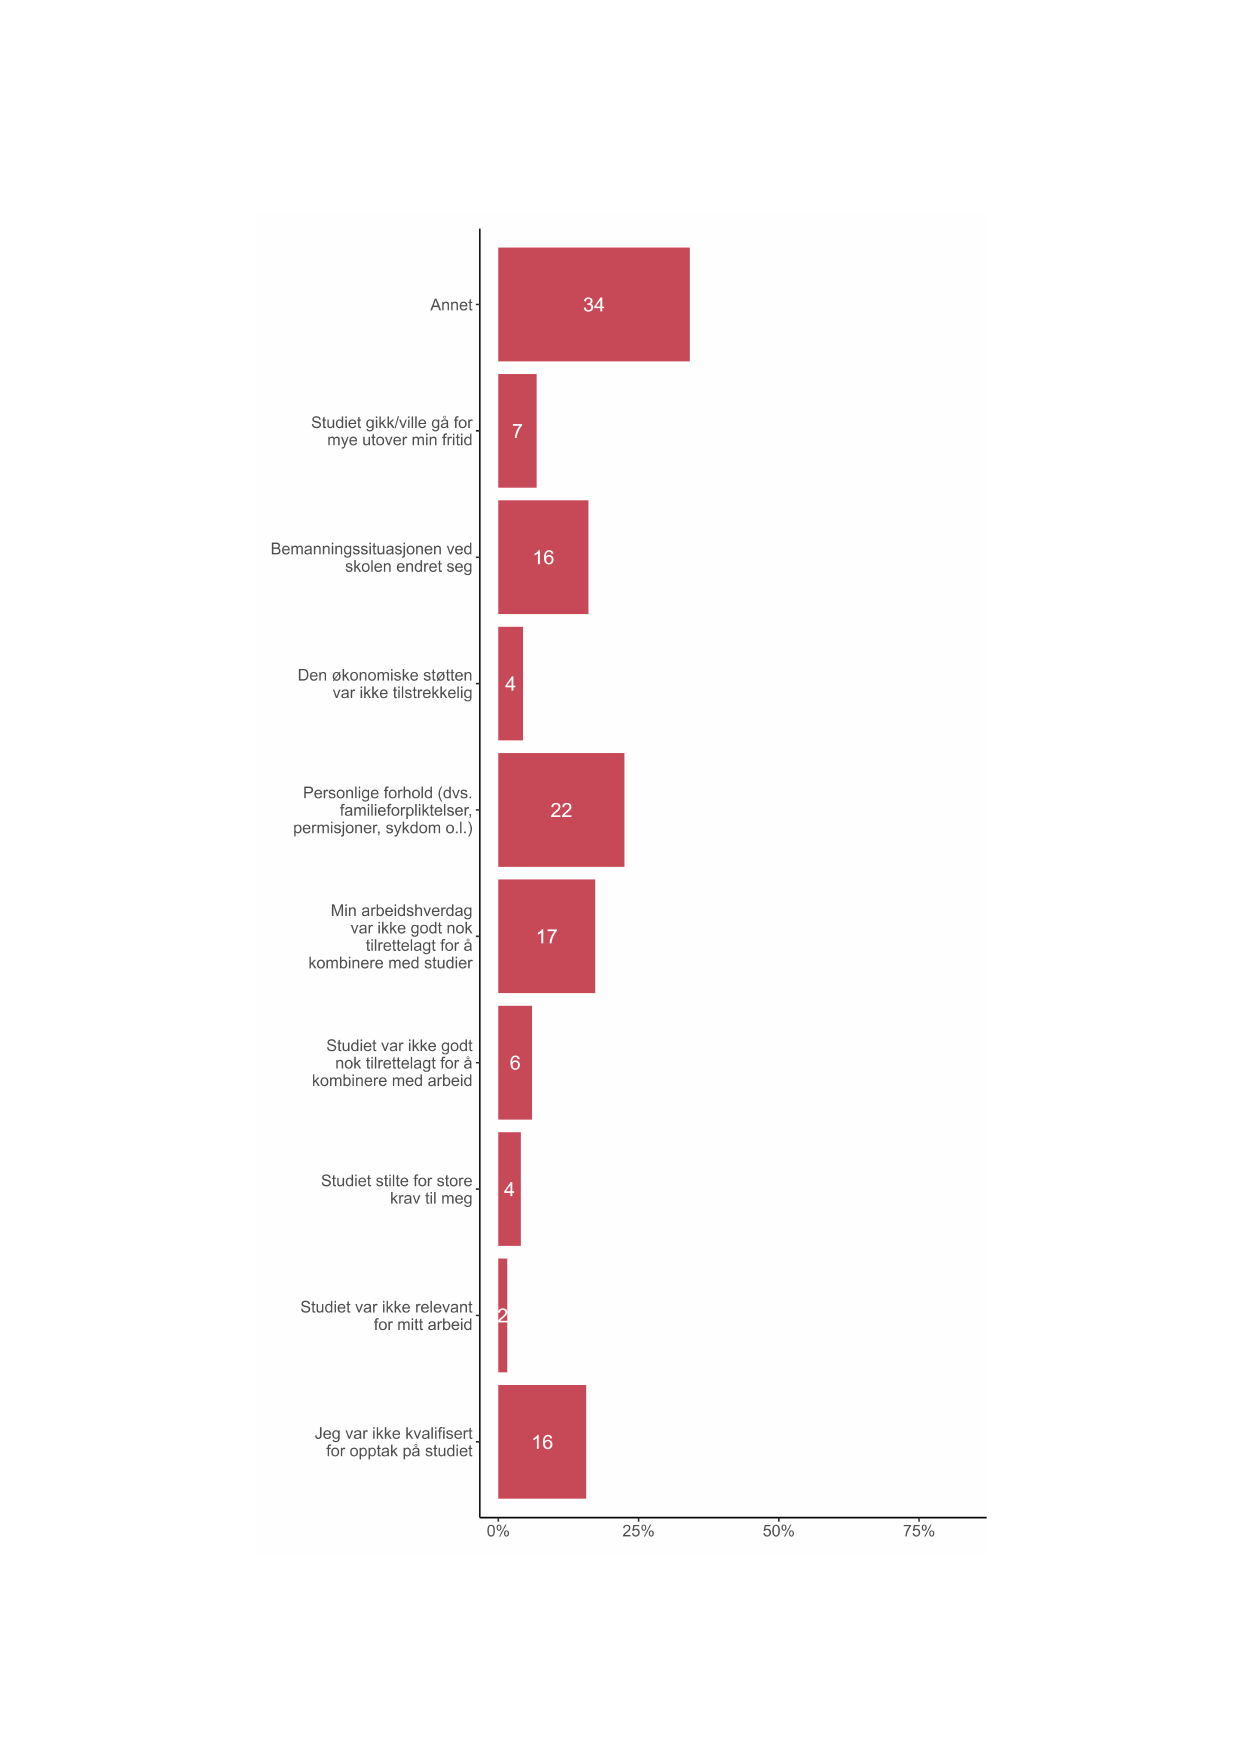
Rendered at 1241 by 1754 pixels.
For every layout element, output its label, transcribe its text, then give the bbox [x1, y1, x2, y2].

picture [255, 213, 987, 1554]
table_header Figur 2.1. Hva var viktige grunner til at du ikke begynte på studiet?. {r} x. [143, 189, 987, 1553]
